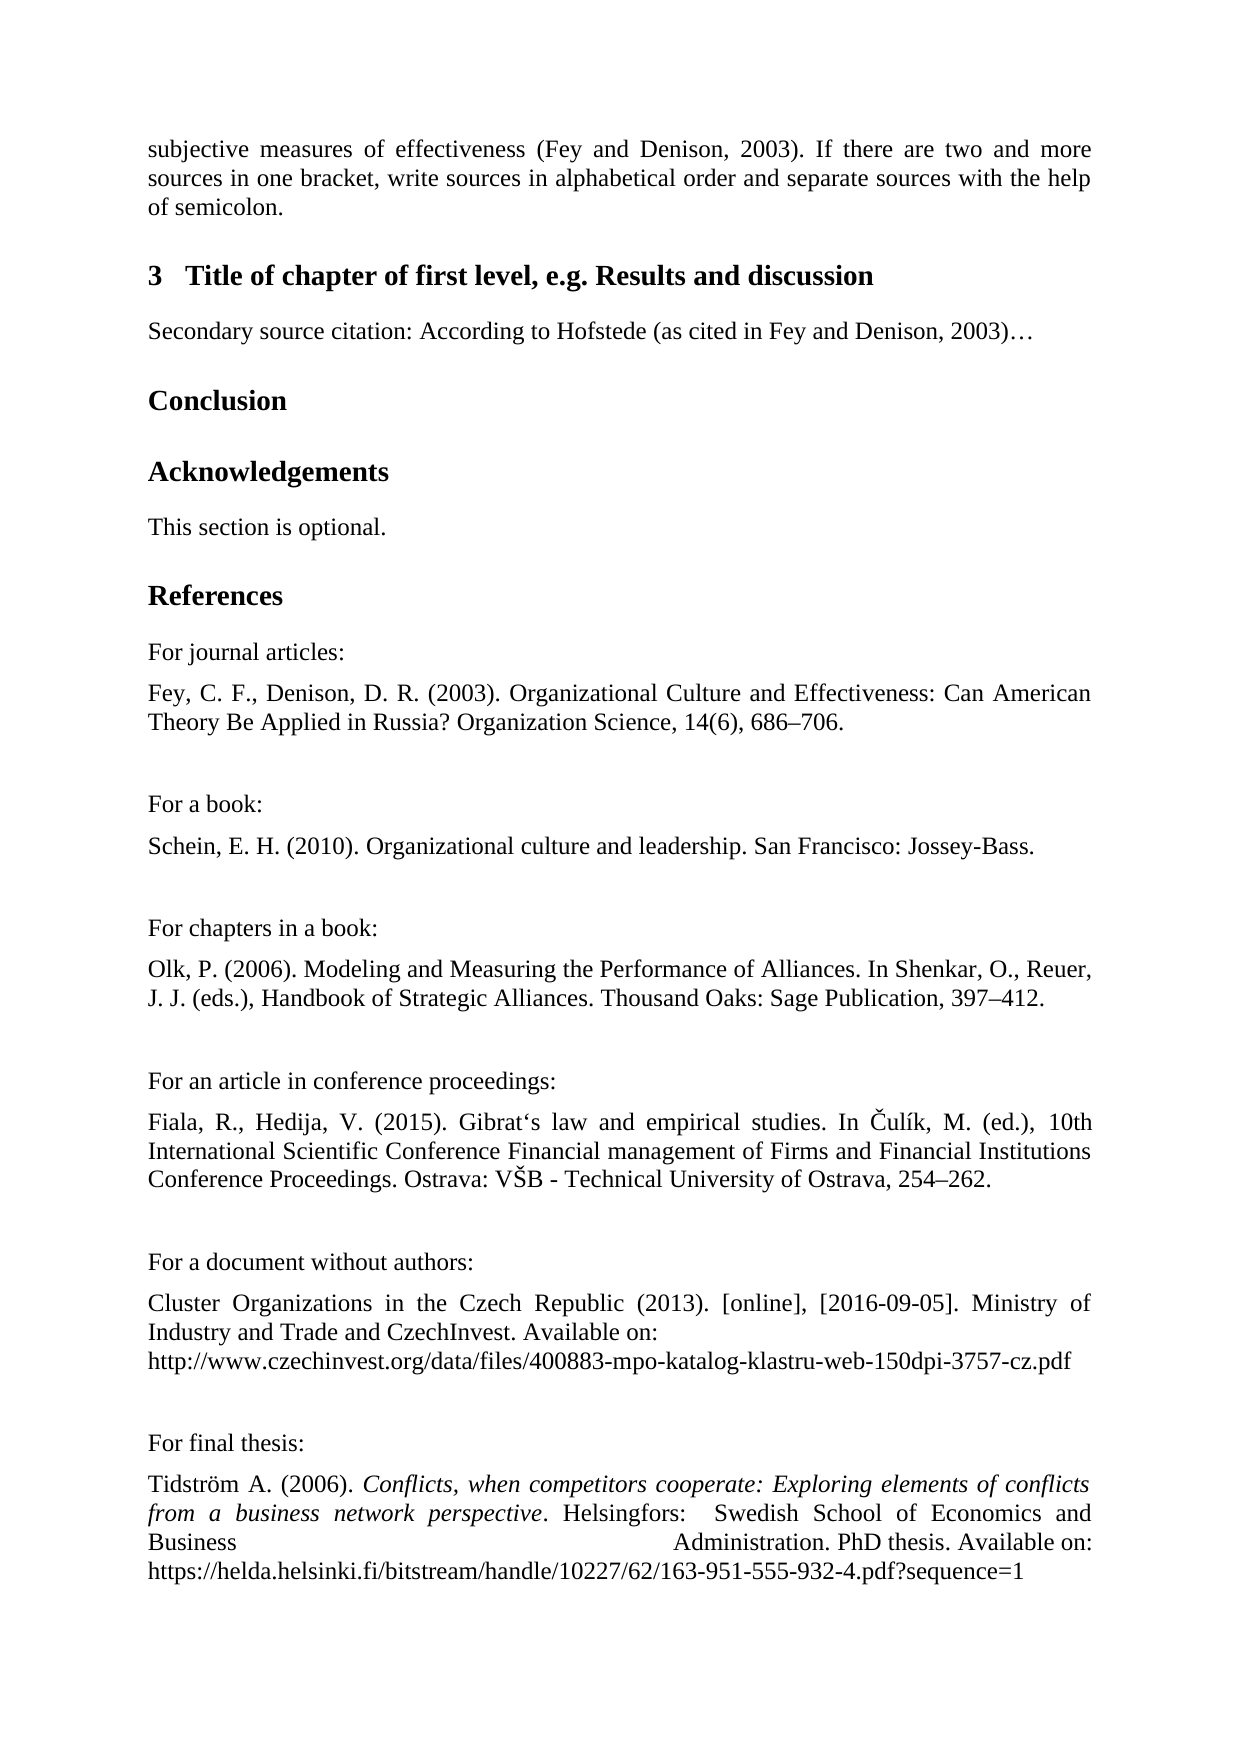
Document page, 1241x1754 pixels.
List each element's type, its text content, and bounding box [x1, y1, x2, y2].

text This section is optional. [148, 512, 1092, 541]
text For an article in conference proceedings: [148, 1066, 1092, 1094]
text Fey, C. F., Denison, D. R. (2003). Organizational Culture and Effectiveness: Can American Theory Be Applied in Russia? Organization Science, 14(6), 686–706. [148, 678, 1092, 736]
text Cluster Organizations in the Czech Republic (2013). [online], [2016-09-05]. Ministry of Industry and Trade and CzechInvest. Available on: http://www.czechinvest.org/data/files/400883-mpo-katalog-klastru-web-150dpi-3757-cz.pdf [148, 1288, 1092, 1374]
text For a book: [148, 789, 1092, 818]
text References [148, 578, 1092, 612]
text Fiala, R., Hedija, V. (2015). Gibrat‘s law and empirical studies. In Čulík, M. (ed.), 10th International Scientific Conference Financial management of Firms and Financial Institutions Conference Proceedings. Ostrava: VŠB - Technical University of Ostrava, 254–262. [148, 1107, 1092, 1193]
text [148, 134, 1092, 220]
text Schein, E. H. (2010). Organizational culture and leadership. San Francisco: Jossey-Bass. [148, 831, 1092, 859]
text Secondary source citation: According to Hofstede (as cited in Fey and Denison, 2003)… [148, 316, 1092, 345]
text Olk, P. (2006). Modeling and Measuring the Performance of Alliances. In Shenkar, O., Reuer, J. J. (eds.), Handbook of Strategic Alliances. Thousand Oaks: Sage Publication, 397–412. [148, 954, 1092, 1012]
text Conclusion [148, 383, 1092, 416]
text Acknowledgements [148, 454, 1092, 487]
text For journal articles: [148, 637, 1092, 666]
text For chapters in a book: [148, 913, 1092, 942]
text For a document without authors: [148, 1247, 1092, 1276]
subtitle Title of chapter of first level, e.g. Results and discussion [148, 258, 1092, 291]
text Tidström A. (2006). Conflicts, when competitors cooperate: Exploring elements of conflicts from a business network perspective. Helsingfors: Swedish School of Economics and Business Administration. PhD thesis. Available on: https://helda.helsinki.fi/bitstream/handle/10227/62/163-951-555-932-4.pdf?sequence=1 [148, 1469, 1092, 1584]
text For final thesis: [148, 1428, 1092, 1457]
